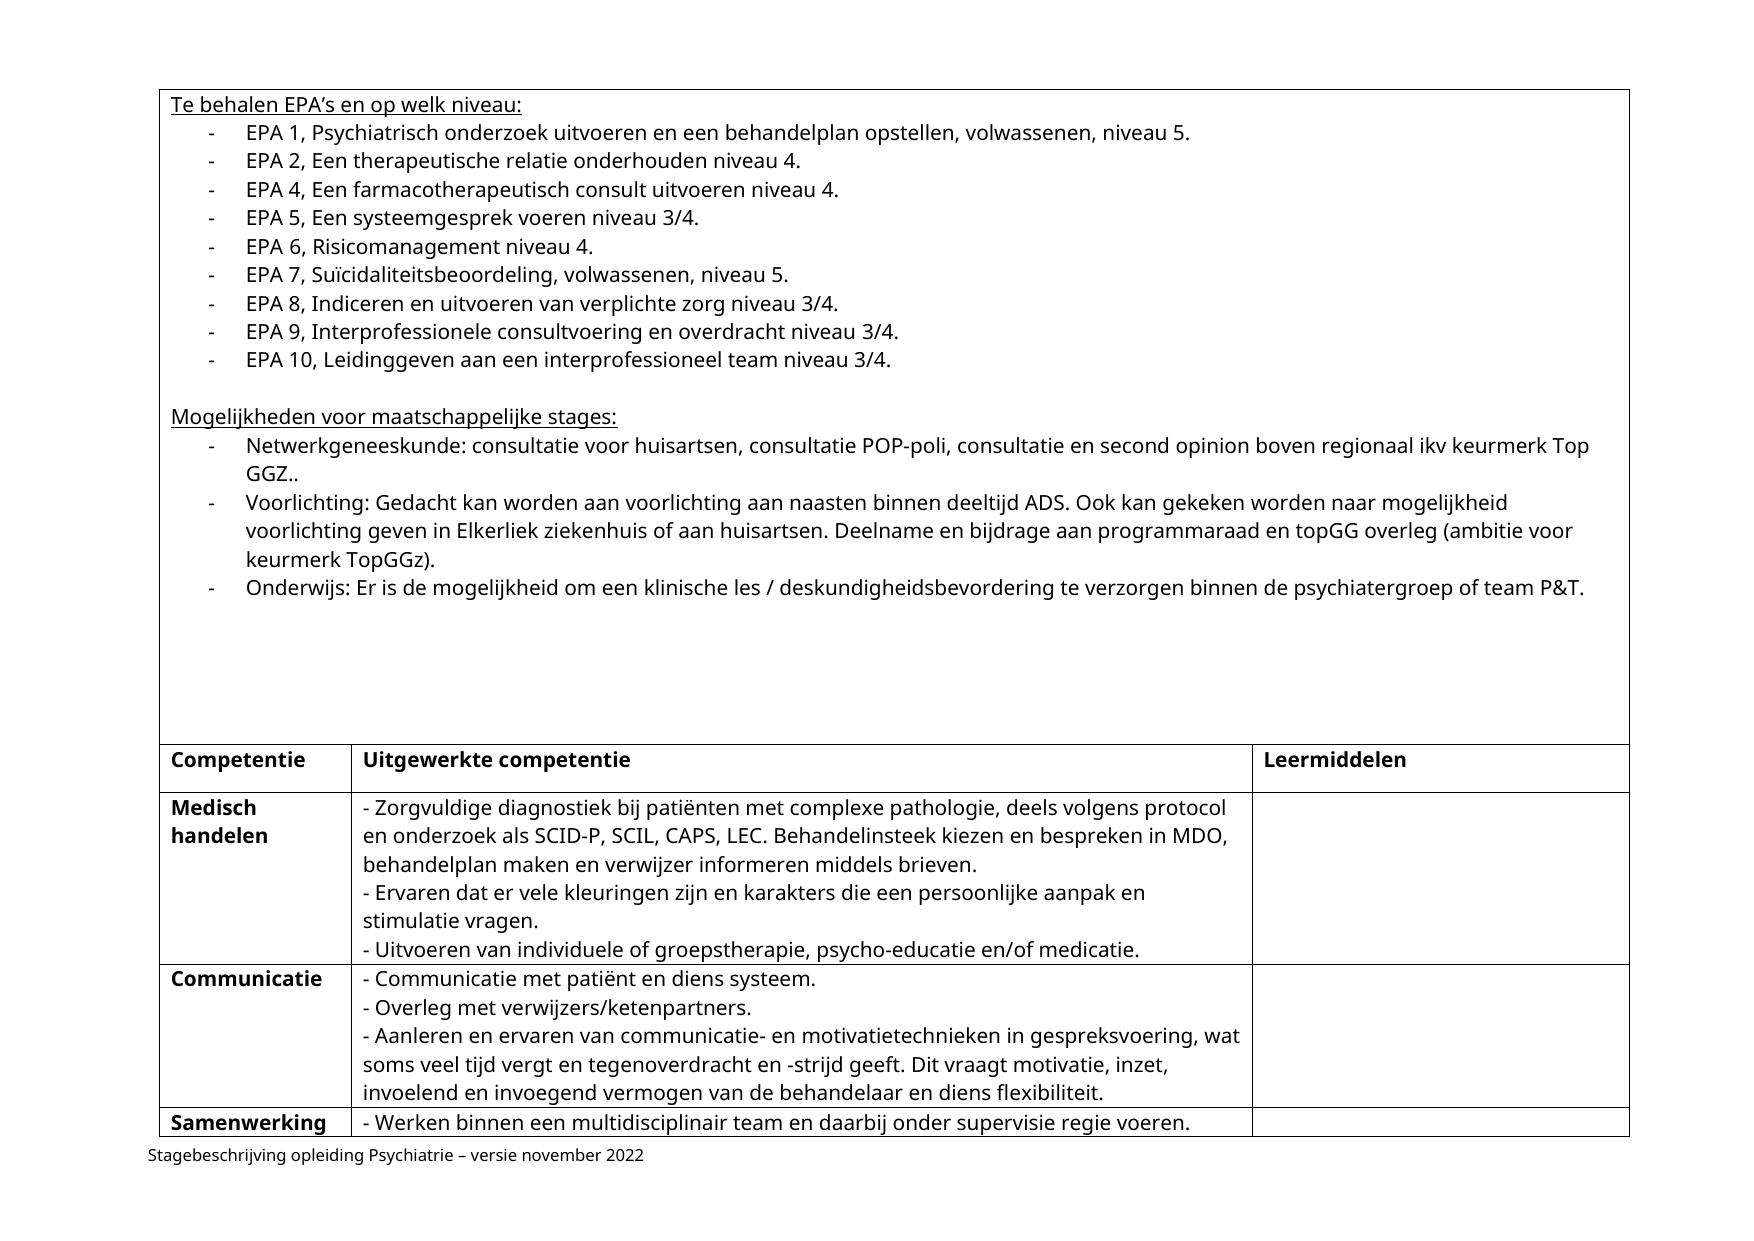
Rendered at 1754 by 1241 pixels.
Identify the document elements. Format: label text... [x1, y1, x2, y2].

table_cell Communicatie [160, 965, 351, 1107]
table_cell - Communicatie met patiënt en diens systeem. - Overleg met verwijzers/ketenpartners. - Aanleren en ervaren van communicatie- en motivatietechnieken in gespreksvoering, wat soms veel tijd vergt en tegenoverdracht en -strijd geeft. Dit vraagt motivatie, inzet, invoelend en invoegend vermogen van de behandelaar en diens flexibiliteit. [352, 965, 1252, 1107]
table_cell [1253, 793, 1629, 963]
table_cell Competentie [160, 745, 351, 792]
table_cell Medisch handelen [160, 793, 351, 963]
table_cell [1253, 965, 1629, 1107]
table_cell - Zorgvuldige diagnostiek bij patiënten met complexe pathologie, deels volgens protocol en onderzoek als SCID-P, SCIL, CAPS, LEC. Behandelinsteek kiezen en bespreken in MDO, behandelplan maken en verwijzer informeren middels brieven. - Ervaren dat er vele kleuringen zijn en karakters die een persoonlijke aanpak en stimulatie vragen. - Uitvoeren van individuele of groepstherapie, psycho-educatie en/of medicatie. [352, 793, 1252, 963]
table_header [160, 90, 1629, 744]
table_cell Uitgewerkte competentie [352, 745, 1252, 792]
table_cell Leermiddelen [1253, 745, 1629, 792]
table_cell [1253, 1108, 1629, 1136]
table_cell Samenwerking [160, 1108, 351, 1136]
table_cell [352, 1108, 1252, 1136]
